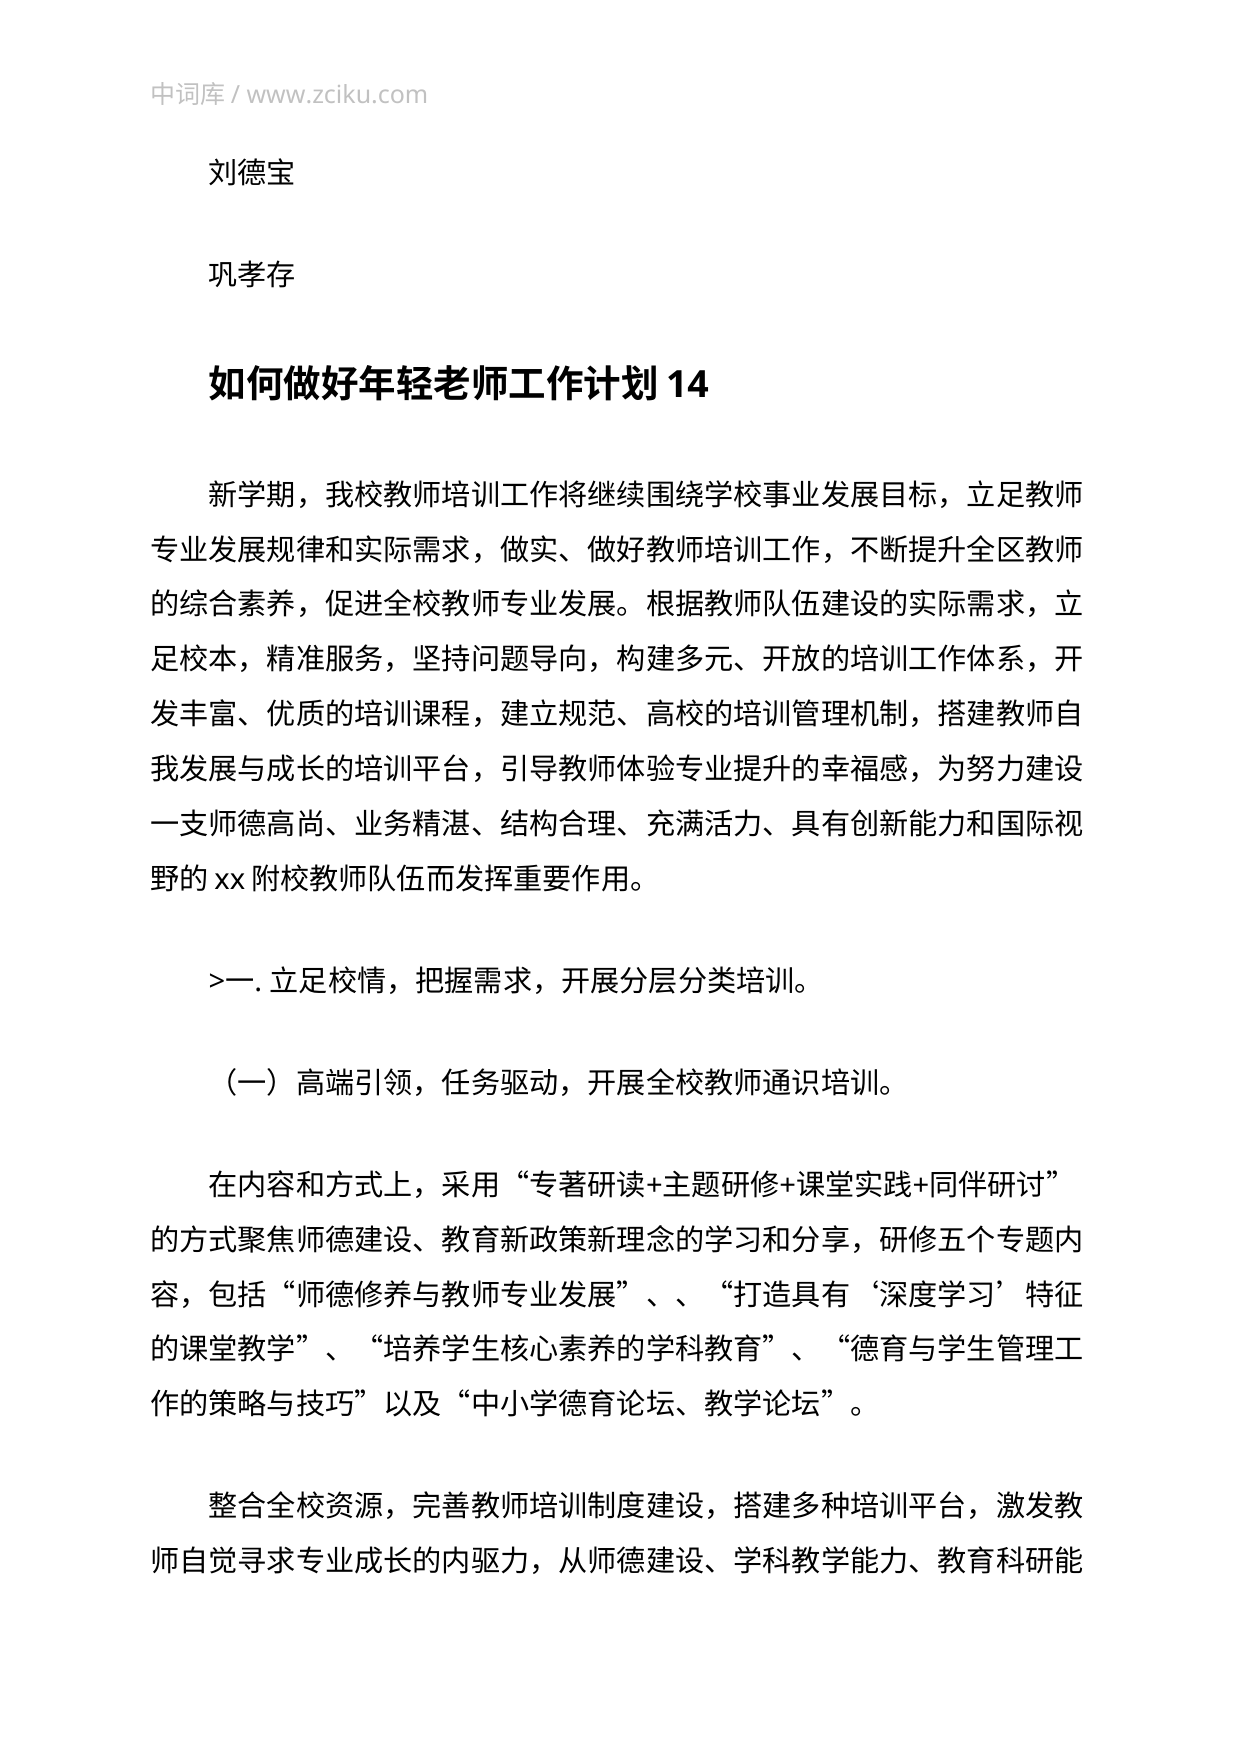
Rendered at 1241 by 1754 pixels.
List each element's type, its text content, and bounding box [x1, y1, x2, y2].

text 巩孝存 [150, 252, 1090, 294]
text 刘德宝 [150, 150, 1090, 192]
text （一）高端引领，任务驱动，开展全校教师通识培训。 [150, 1059, 1090, 1102]
text 新学期，我校教师培训工作将继续围绕学校事业发展目标，立足教师专业发展规律和实际需求，做实、做好教师培训工作，不断提升全区教师的综合素养，促进全校教师专业发展。根据教师队伍建设的实际需求，立足校本，精准服务，坚持问题导向，构建多元、开放的培训工作体系，开发丰富、优质的培训课程，建立规范、高校的培训管理机制，搭建教师自我发展与成长的培训平台，引导教师体验专业提升的幸福感，为努力建设一支师德高尚、业务精湛、结构合理、充满活力、具有创新能力和国际视野的xx附校教师队伍而发挥重要作用。 [150, 471, 1090, 898]
text 如何做好年轻老师工作计划14 [150, 353, 1090, 408]
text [150, 1483, 1090, 1580]
text 在内容和方式上，采用“专著研读+主题研修+课堂实践+同伴研讨”的方式聚焦师德建设、教育新政策新理念的学习和分享，研修五个专题内容，包括“师德修养与教师专业发展”、、“打造具有‘深度学习’特征的课堂教学”、“培养学生核心素养的学科教育”、“德育与学生管理工作的策略与技巧”以及“中小学德育论坛、教学论坛”。 [150, 1161, 1090, 1423]
text >一. 立足校情，把握需求，开展分层分类培训。 [150, 957, 1090, 1000]
